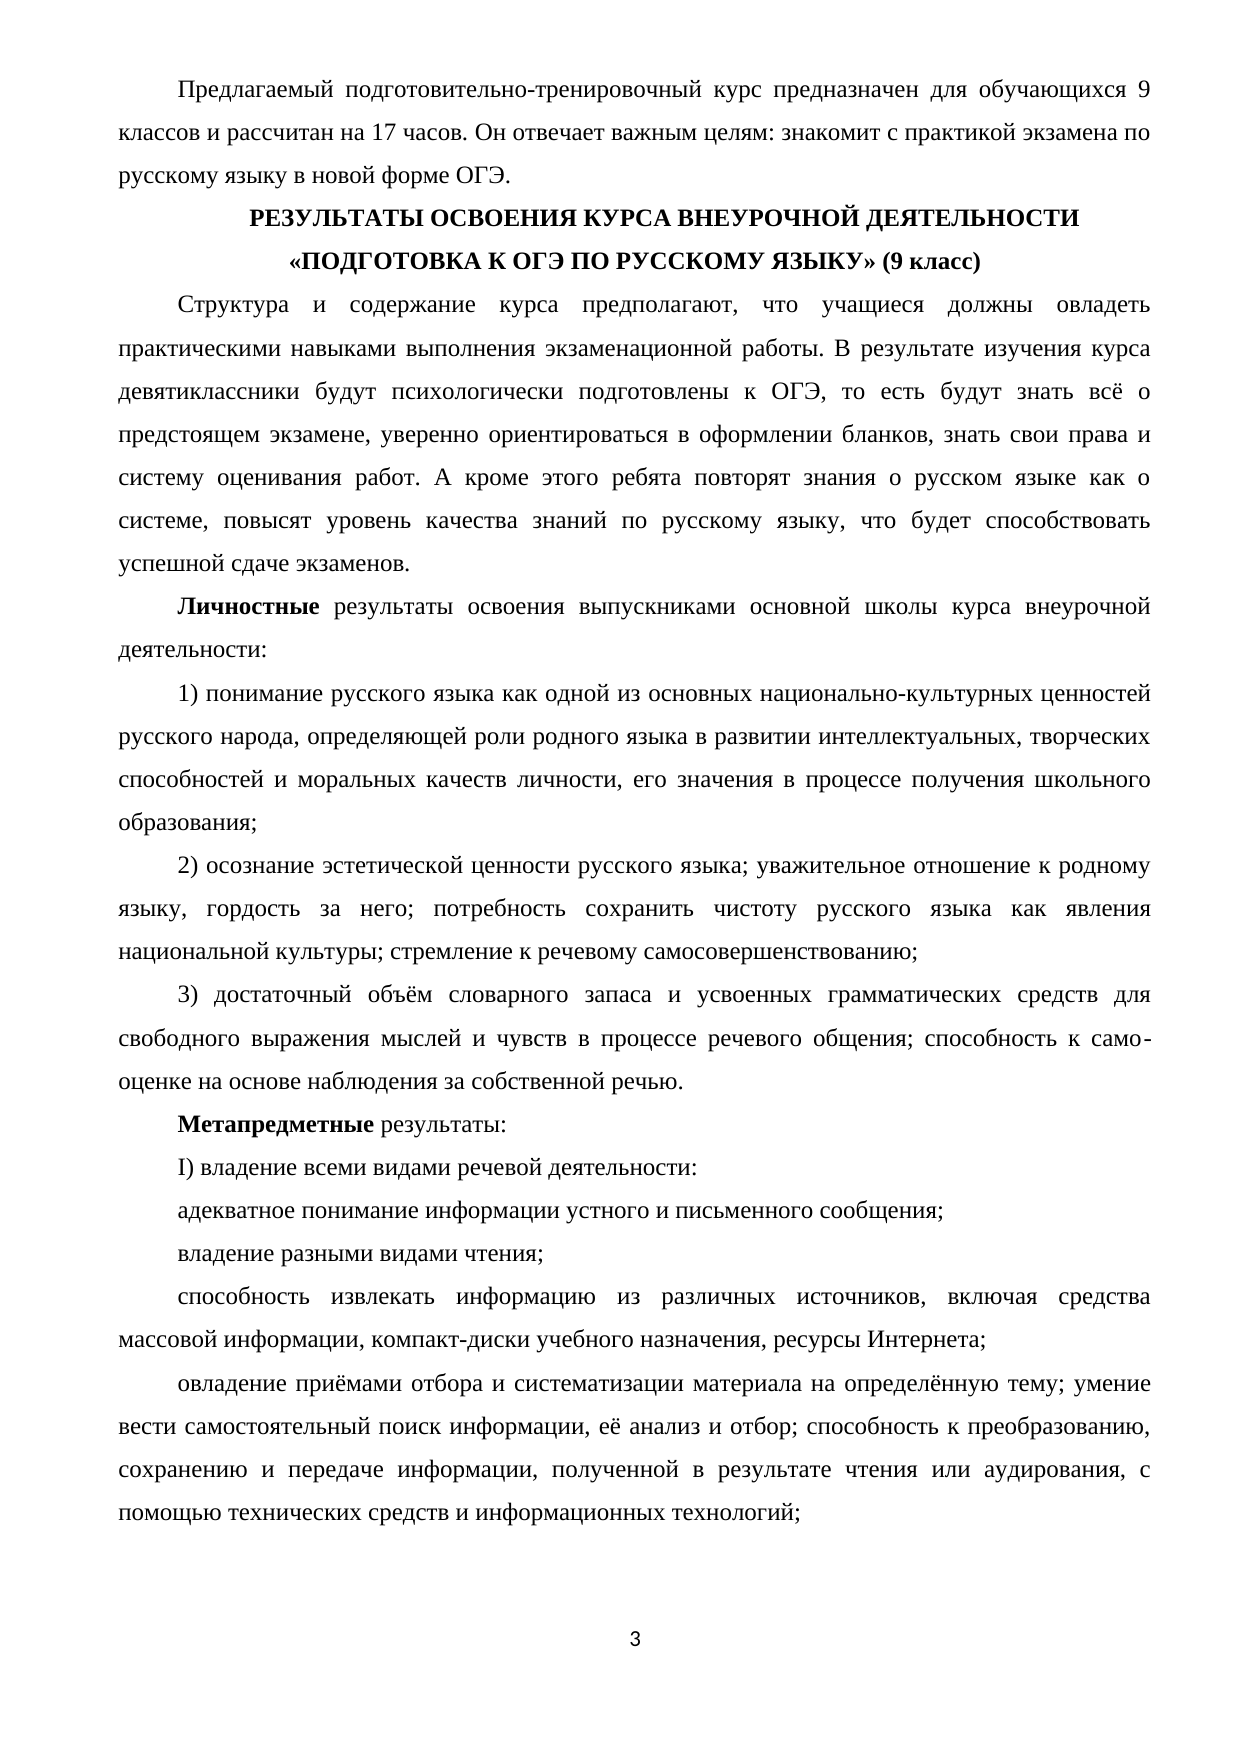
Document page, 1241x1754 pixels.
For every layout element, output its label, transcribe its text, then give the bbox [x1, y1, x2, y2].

text владение разными видами чтения; [118, 1238, 1152, 1267]
text адекватное понимание информации устного и письменного сообщения; [118, 1195, 1152, 1224]
text Метапредметные результаты: [118, 1109, 1152, 1138]
text РЕЗУЛЬТАТЫ ОСВОЕНИЯ КУРСА ВНЕУРОЧНОЙ ДЕЯТЕЛЬНОСТИ «ПОДГОТОВКА К ОГЭ ПО РУССКОМУ ЯЗЫКУ» (9 класс) [118, 203, 1152, 275]
text I) владение всеми видами речевой деятельности: [118, 1152, 1152, 1181]
text 2) осознание эстетической ценности русского языка; уважительное отношение к родному языку, гордость за него; потребность сохранить чистоту русского языка как явления национальной культуры; стремление к речевому самосовершенствованию; [118, 850, 1152, 965]
text 1) понимание русского языка как одной из основных национально-культурных ценностей русского народа, определяющей роли родного языка в развитии интеллектуальных, творческих способностей и моральных качеств личности, его значения в процессе получения школьного образования; [118, 678, 1152, 836]
text Личностные результаты освоения выпускниками основной школы курса внеурочной деятельности: [118, 591, 1152, 663]
text Предлагаемый подготовительно-тренировочный курс предназначен для обучающихся 9 классов и рассчитан на 17 часов. Он отвечает важным целям: знакомит с практикой экзамена по русскому языку в новой форме ОГЭ. [118, 74, 1152, 189]
text Структура и содержание курса предполагают, что учащиеся должны овладеть практическими навыками выполнения экзаменационной работы. В результате изучения курса девятиклассники будут психологически подготовлены к ОГЭ, то есть будут знать всё о предстоящем экзамене, уверенно ориентироваться в оформлении бланков, знать свои права и систему оценивания работ. А кроме этого ребята повторят знания о русском языке как о системе, повысят уровень качества знаний по русскому языку, что будет способствовать успешной сдаче экзаменов. [118, 289, 1152, 577]
text 3) достаточный объём словарного запаса и усвоенных грамматических средств для свободного выражения мыслей и чувств в процессе речевого общения; способность к само­оценке на основе наблюдения за собственной речью. [118, 979, 1152, 1094]
text овладение приёмами отбора и систематизации материала на определённую тему; умение вести самостоятельный поиск информации, её анализ и отбор; способность к преобразованию, сохранению и передаче информации, полученной в результате чтения или аудирования, с помощью технических средств и информационных технологий; [118, 1368, 1152, 1526]
text способность извлекать информацию из различных источников, включая средства массовой информации, компакт-диски учебного назначения, ресурсы Интернета; [118, 1281, 1152, 1353]
